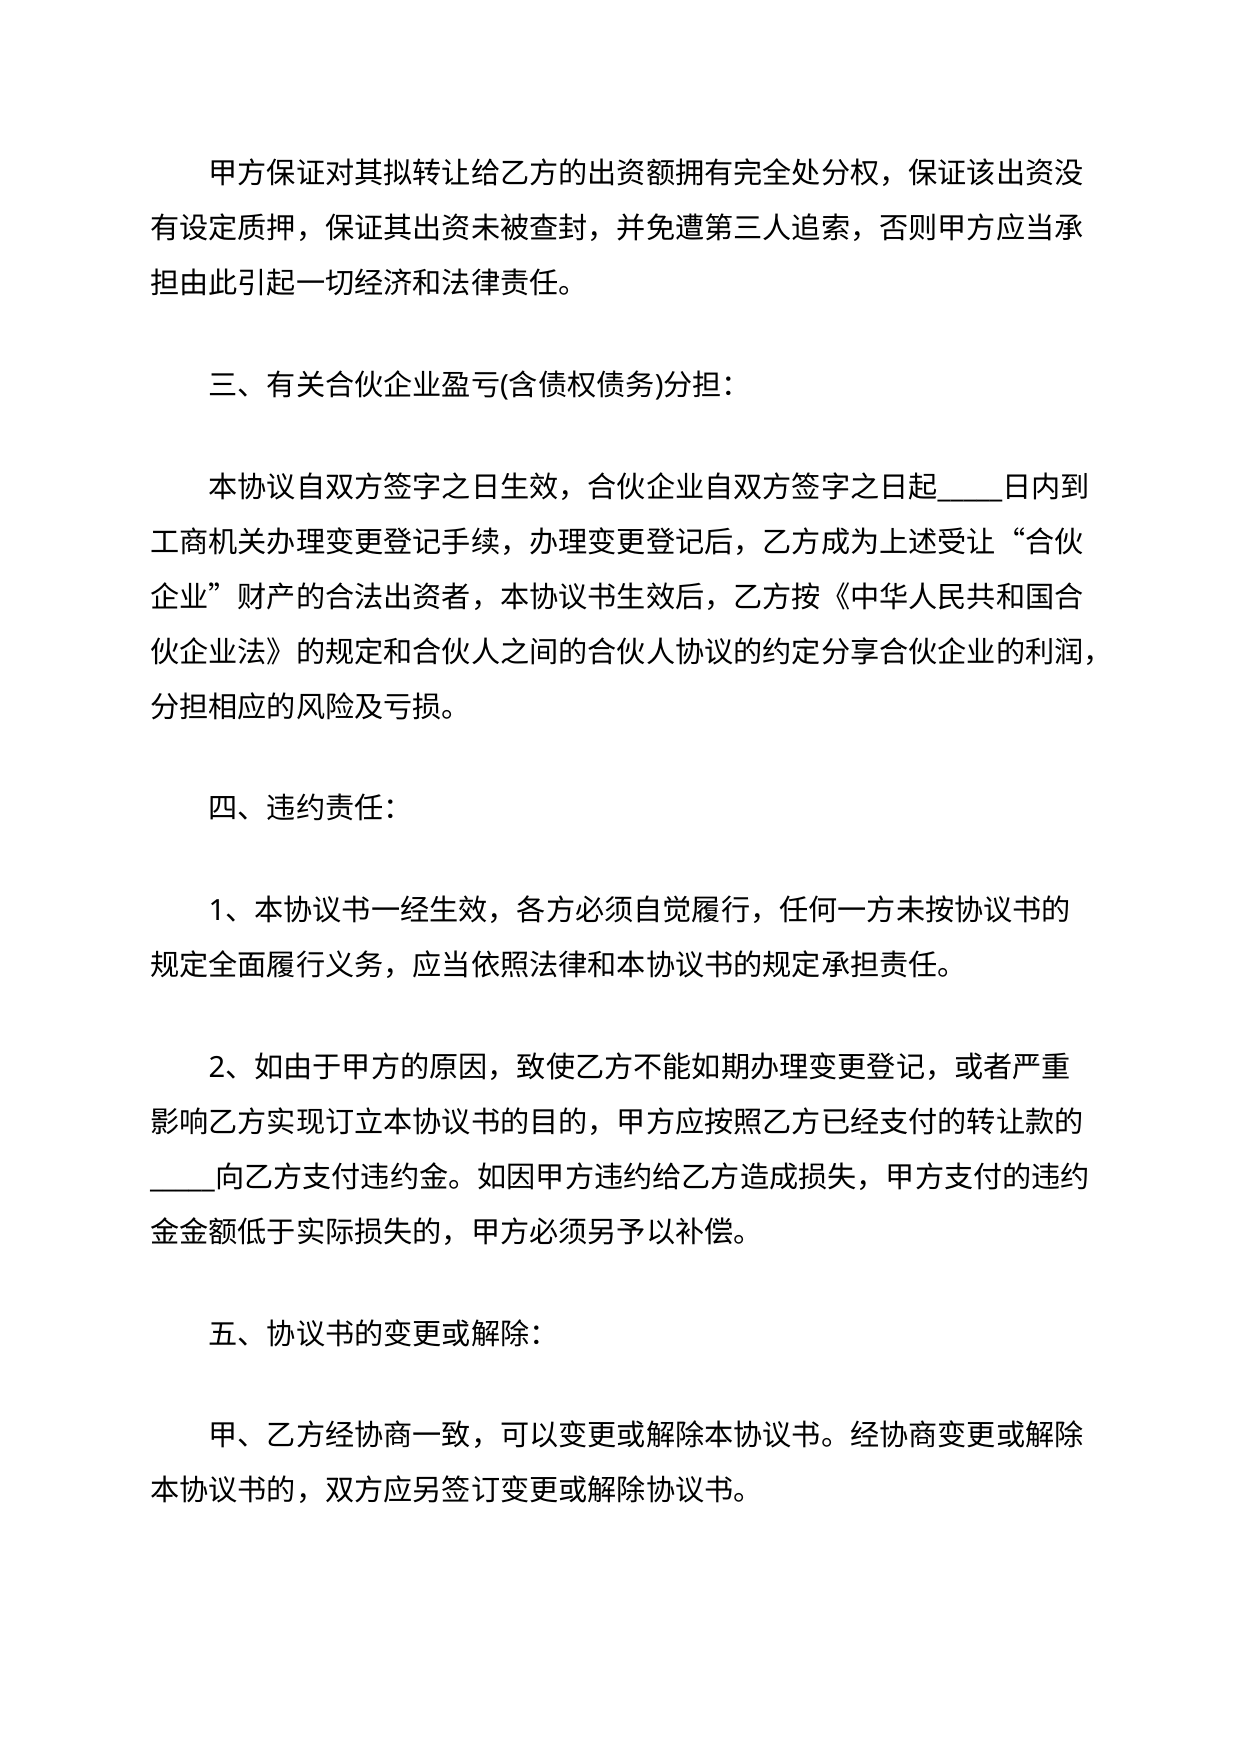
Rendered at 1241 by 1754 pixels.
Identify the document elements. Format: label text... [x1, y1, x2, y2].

text 2、如由于甲方的原因，致使乙方不能如期办理变更登记，或者严重影响乙方实现订立本协议书的目的，甲方应按照乙方已经支付的转让款的_____向乙方支付违约金。如因甲方违约给乙方造成损失，甲方支付的违约金金额低于实际损失的，甲方必须另予以补偿。 [150, 1043, 1090, 1251]
text 甲方保证对其拟转让给乙方的出资额拥有完全处分权，保证该出资没有设定质押，保证其出资未被查封，并免遭第三人追索，否则甲方应当承担由此引起一切经济和法律责任。 [150, 150, 1090, 302]
text 1、本协议书一经生效，各方必须自觉履行，任何一方未按协议书的规定全面履行义务，应当依照法律和本协议书的规定承担责任。 [150, 887, 1090, 984]
text 甲、乙方经协商一致，可以变更或解除本协议书。经协商变更或解除本协议书的，双方应另签订变更或解除协议书。 [150, 1412, 1090, 1509]
text 本协议自双方签字之日生效，合伙企业自双方签字之日起_____日内到工商机关办理变更登记手续，办理变更登记后，乙方成为上述受让“合伙企业”财产的合法出资者，本协议书生效后，乙方按《中华人民共和国合伙企业法》的规定和合伙人之间的合伙人协议的约定分享合伙企业的利润，分担相应的风险及亏损。 [150, 463, 1090, 726]
text 三、有关合伙企业盈亏(含债权债务)分担： [150, 362, 1090, 404]
text 五、协议书的变更或解除： [150, 1310, 1090, 1352]
text 四、违约责任： [150, 785, 1090, 827]
